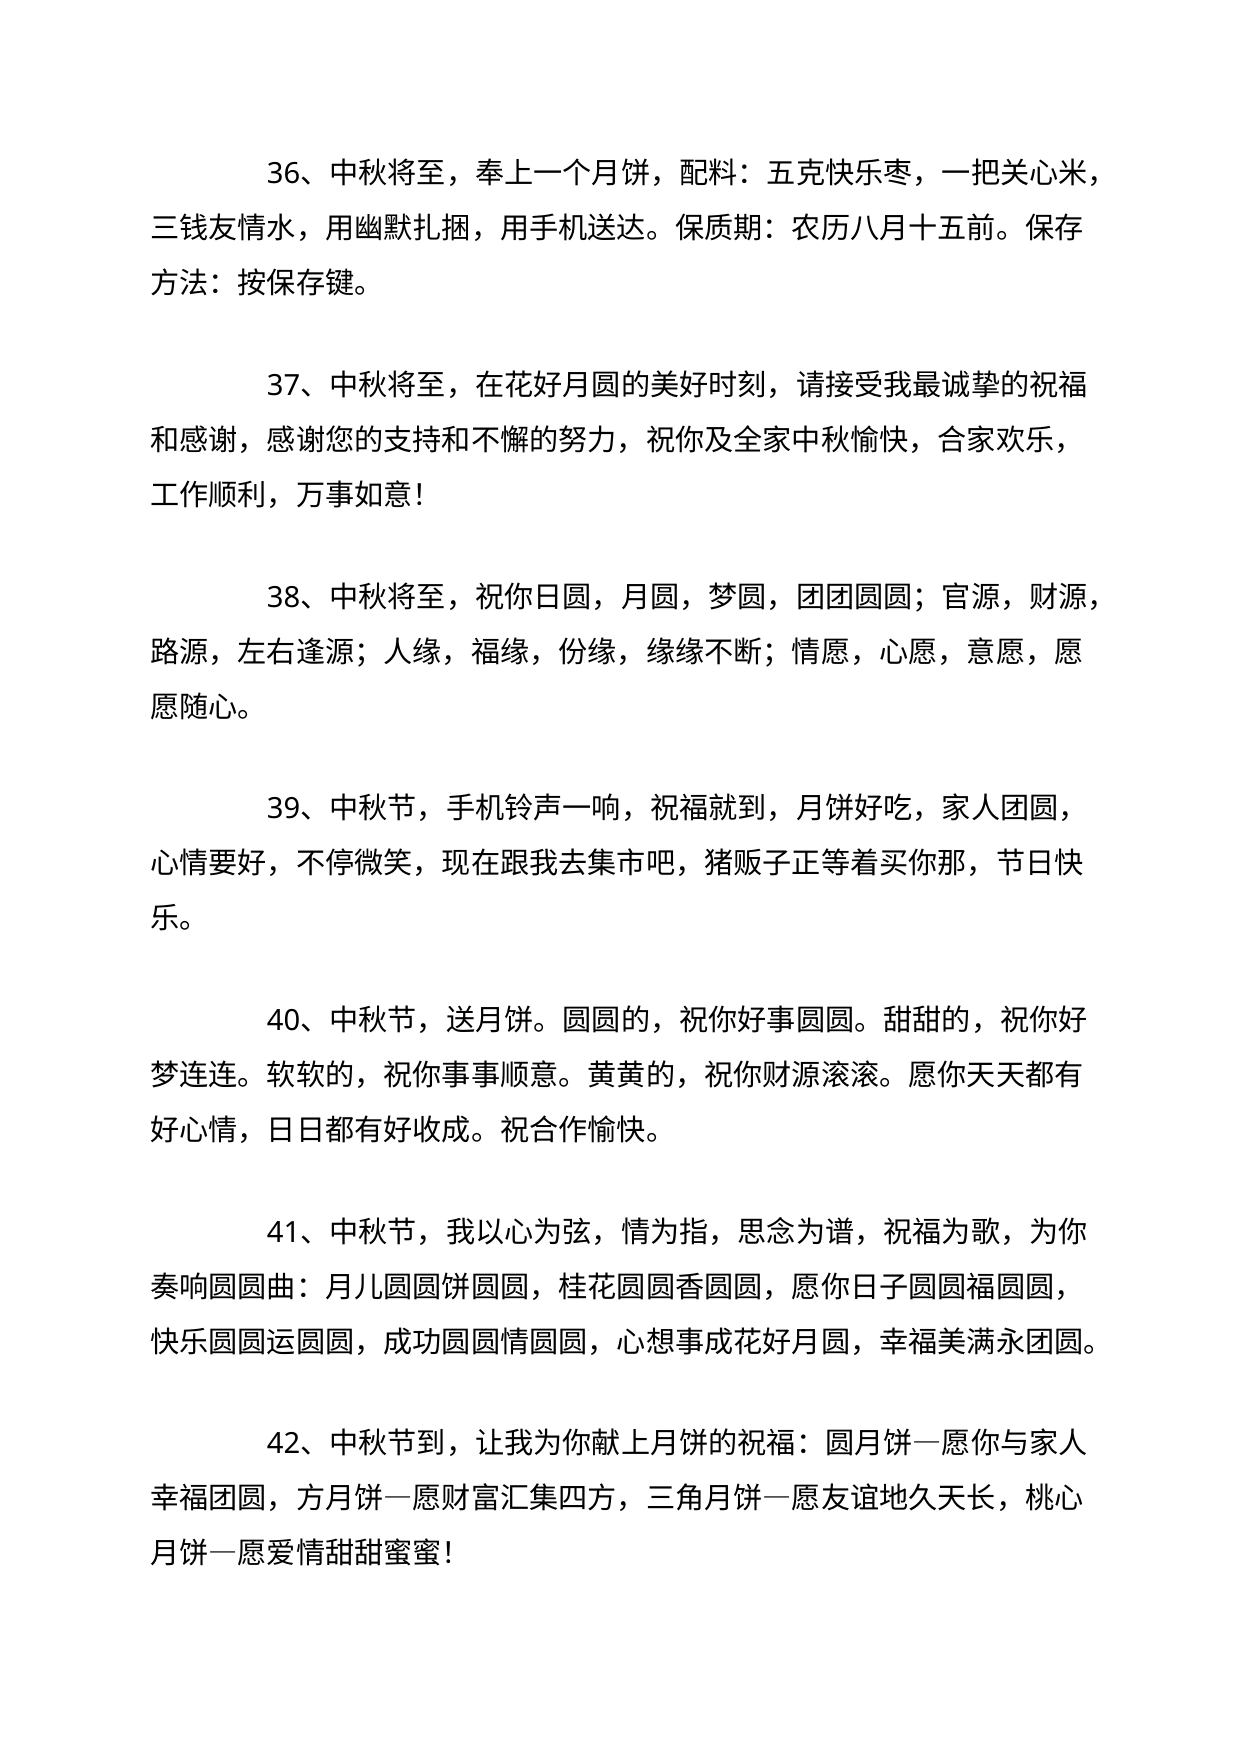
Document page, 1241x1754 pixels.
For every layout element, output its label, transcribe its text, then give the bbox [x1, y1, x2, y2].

text 37、中秋将至，在花好月圆的美好时刻，请接受我最诚挚的祝福和感谢，感谢您的支持和不懈的努力，祝你及全家中秋愉快，合家欢乐，工作顺利，万事如意！ [150, 362, 1090, 514]
text 41、中秋节，我以心为弦，情为指，思念为谱，祝福为歌，为你奏响圆圆曲：月儿圆圆饼圆圆，桂花圆圆香圆圆，愿你日子圆圆福圆圆，快乐圆圆运圆圆，成功圆圆情圆圆，心想事成花好月圆，幸福美满永团圆。 [150, 1208, 1090, 1361]
text 42、中秋节到，让我为你献上月饼的祝福：圆月饼—愿你与家人幸福团圆，方月饼—愿财富汇集四方，三角月饼—愿友谊地久天长，桃心月饼—愿爱情甜甜蜜蜜！ [150, 1420, 1090, 1572]
text 38、中秋将至，祝你日圆，月圆，梦圆，团团圆圆；官源，财源，路源，左右逢源；人缘，福缘，份缘，缘缘不断；情愿，心愿，意愿，愿愿随心。 [150, 573, 1090, 726]
text 39、中秋节，手机铃声一响，祝福就到，月饼好吃，家人团圆，心情要好，不停微笑，现在跟我去集市吧，猪贩子正等着买你那，节日快乐。 [150, 785, 1090, 937]
text 40、中秋节，送月饼。圆圆的，祝你好事圆圆。甜甜的，祝你好梦连连。软软的，祝你事事顺意。黄黄的，祝你财源滚滚。愿你天天都有好心情，日日都有好收成。祝合作愉快。 [150, 997, 1090, 1149]
text 36、中秋将至，奉上一个月饼，配料：五克快乐枣，一把关心米，三钱友情水，用幽默扎捆，用手机送达。保质期：农历八月十五前。保存方法：按保存键。 [150, 150, 1090, 302]
